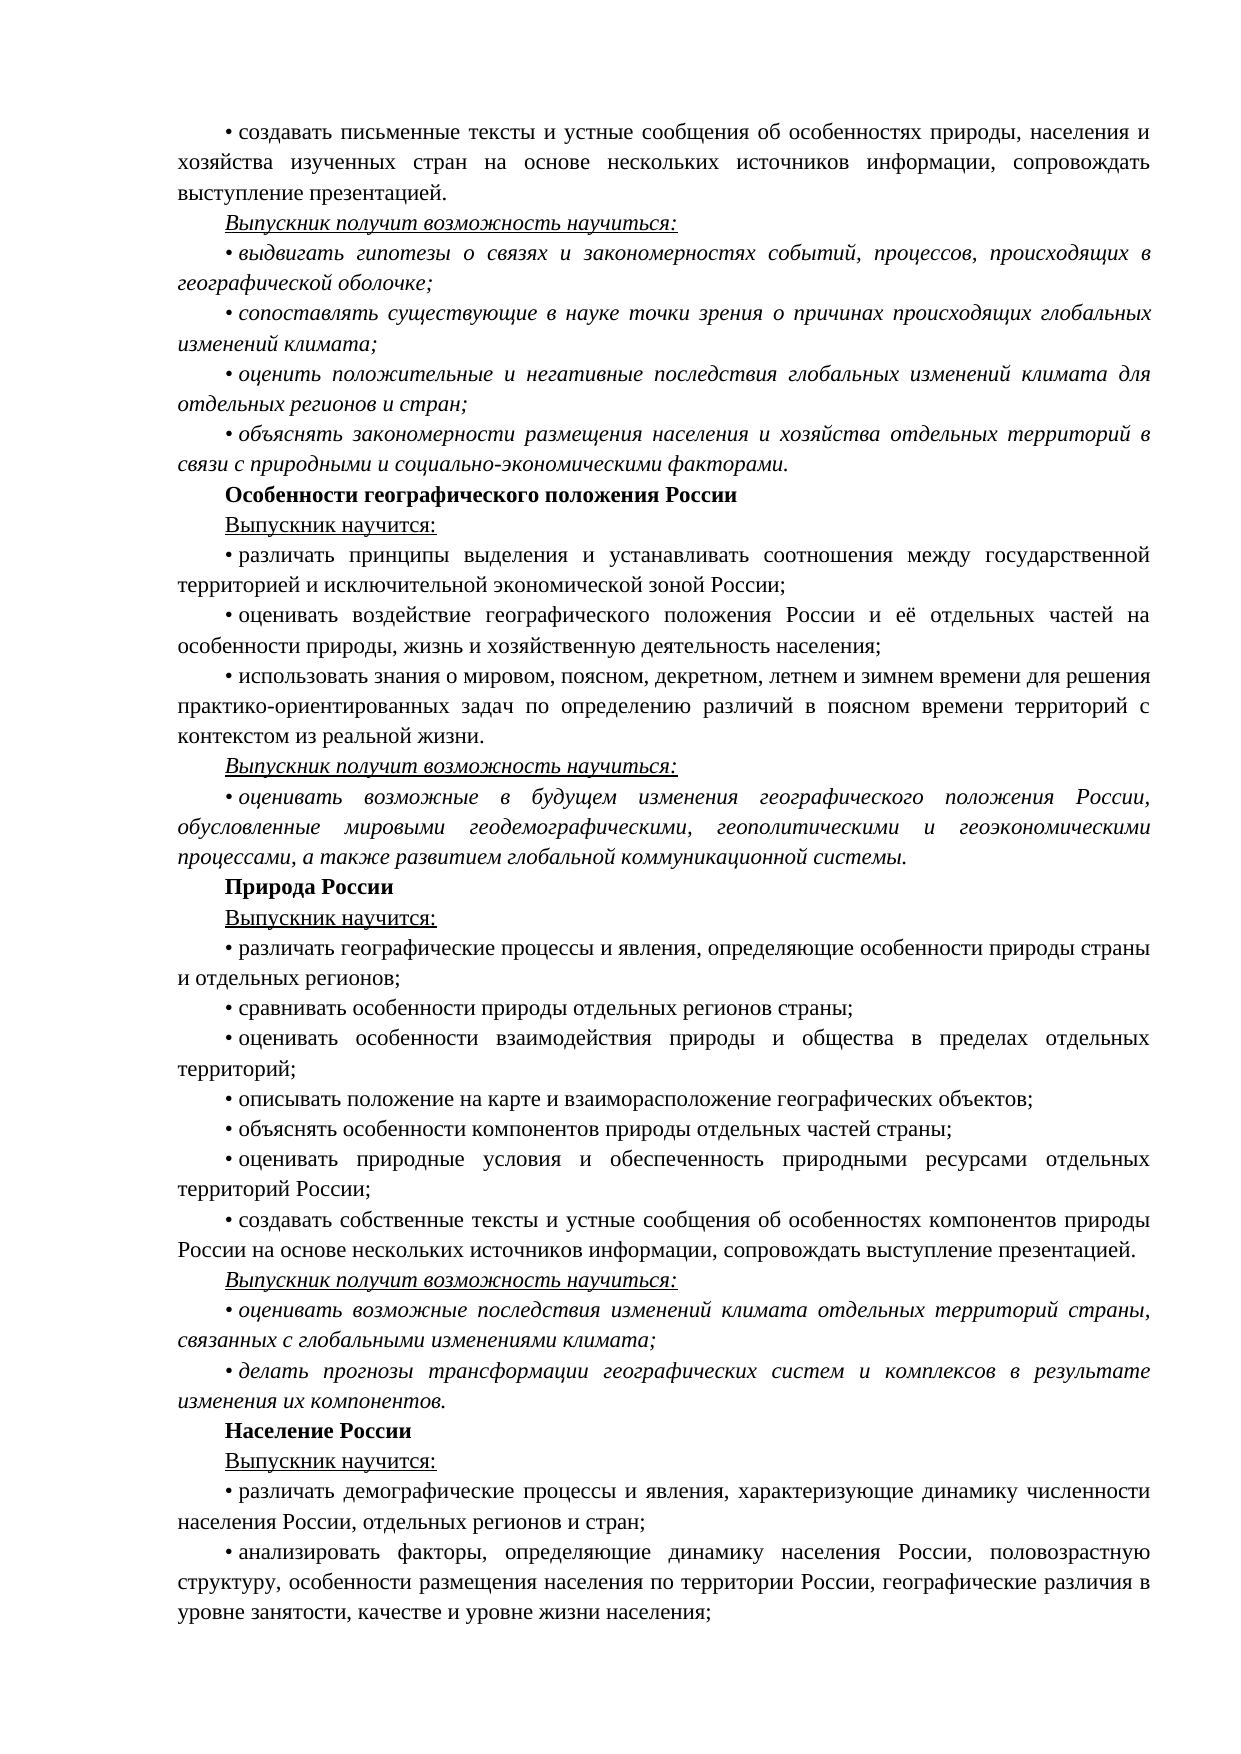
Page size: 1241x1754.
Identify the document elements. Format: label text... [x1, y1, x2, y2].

text Выпускник научится: [177, 903, 1152, 930]
text • оценивать воздействие географического положения России и её отдельных частей на особенности природы, жизнь и хозяйственную деятельность населения; [177, 601, 1152, 658]
text • объяснять закономерности размещения населения и хозяйства отдельных территорий в связи с природными и социально-экономическими факторами. [177, 420, 1152, 477]
text • объяснять особенности компонентов природы отдельных частей страны; [177, 1115, 1152, 1141]
text • оценивать возможные последствия изменений климата отдельных территорий страны, связанных с глобальными изменениями климата; [177, 1296, 1152, 1353]
text • анализировать факторы, определяющие динамику населения России, половозрастную структуру, особенности размещения населения по территории России, географические различия в уровне занятости, качестве и уровне жизни населения; [177, 1538, 1152, 1625]
text • использовать знания о мировом, поясном, декретном, летнем и зимнем времени для решения практико-ориентированных задач по определению различий в поясном времени территорий с контекстом из реальной жизни. [177, 662, 1152, 749]
text • оценивать природные условия и обеспеченность природными ресурсами отдельных территорий России; [177, 1145, 1152, 1202]
text • оценивать особенности взаимодействия природы и общества в пределах отдельных территорий; [177, 1024, 1152, 1081]
text • различать географические процессы и явления, определяющие особенности природы страны и отдельных регионов; [177, 934, 1152, 990]
text Выпускник получит возможность научиться: [177, 209, 1152, 235]
text Выпускник научится: [177, 511, 1152, 537]
text • делать прогнозы трансформации географических систем и комплексов в результате изменения их компонентов. [177, 1357, 1152, 1413]
text Выпускник получит возможность научиться: [177, 752, 1152, 779]
text Особенности географического положения России [177, 481, 1152, 507]
text • различать принципы выделения и устанавливать соотношения между государственной территорией и исключительной экономической зоной России; [177, 541, 1152, 598]
text Выпускник получит возможность научиться: [177, 1266, 1152, 1292]
text • оценивать возможные в будущем изменения географического положения России, обусловленные мировыми геодемографическими, геополитическими и геоэкономическими процессами, а также развитием глобальной коммуникационной системы. [177, 783, 1152, 869]
text • сопоставлять существующие в науке точки зрения о причинах происходящих глобальных изменений климата; [177, 299, 1152, 356]
text • оценить положительные и негативные последствия глобальных изменений климата для отдельных регионов и стран; [177, 360, 1152, 416]
text • различать демографические процессы и явления, характеризующие динамику численности населения России, отдельных регионов и стран; [177, 1477, 1152, 1534]
text • создавать письменные тексты и устные сообщения об особенностях природы, населения и хозяйства изученных стран на основе нескольких источников информации, сопровождать выступление презентацией. [177, 118, 1152, 205]
text Природа России [177, 873, 1152, 900]
text • сравнивать особенности природы отдельных регионов страны; [177, 994, 1152, 1021]
text • создавать собственные тексты и устные сообщения об особенностях компонентов природы России на основе нескольких источников информации, сопровождать выступление презентацией. [177, 1206, 1152, 1262]
text • описывать положение на карте и взаиморасположение географических объектов; [177, 1085, 1152, 1111]
text Выпускник научится: [177, 1447, 1152, 1474]
text • выдвигать гипотезы о связях и закономерностях событий, процессов, происходящих в географической оболочке; [177, 239, 1152, 296]
text Население России [177, 1417, 1152, 1443]
